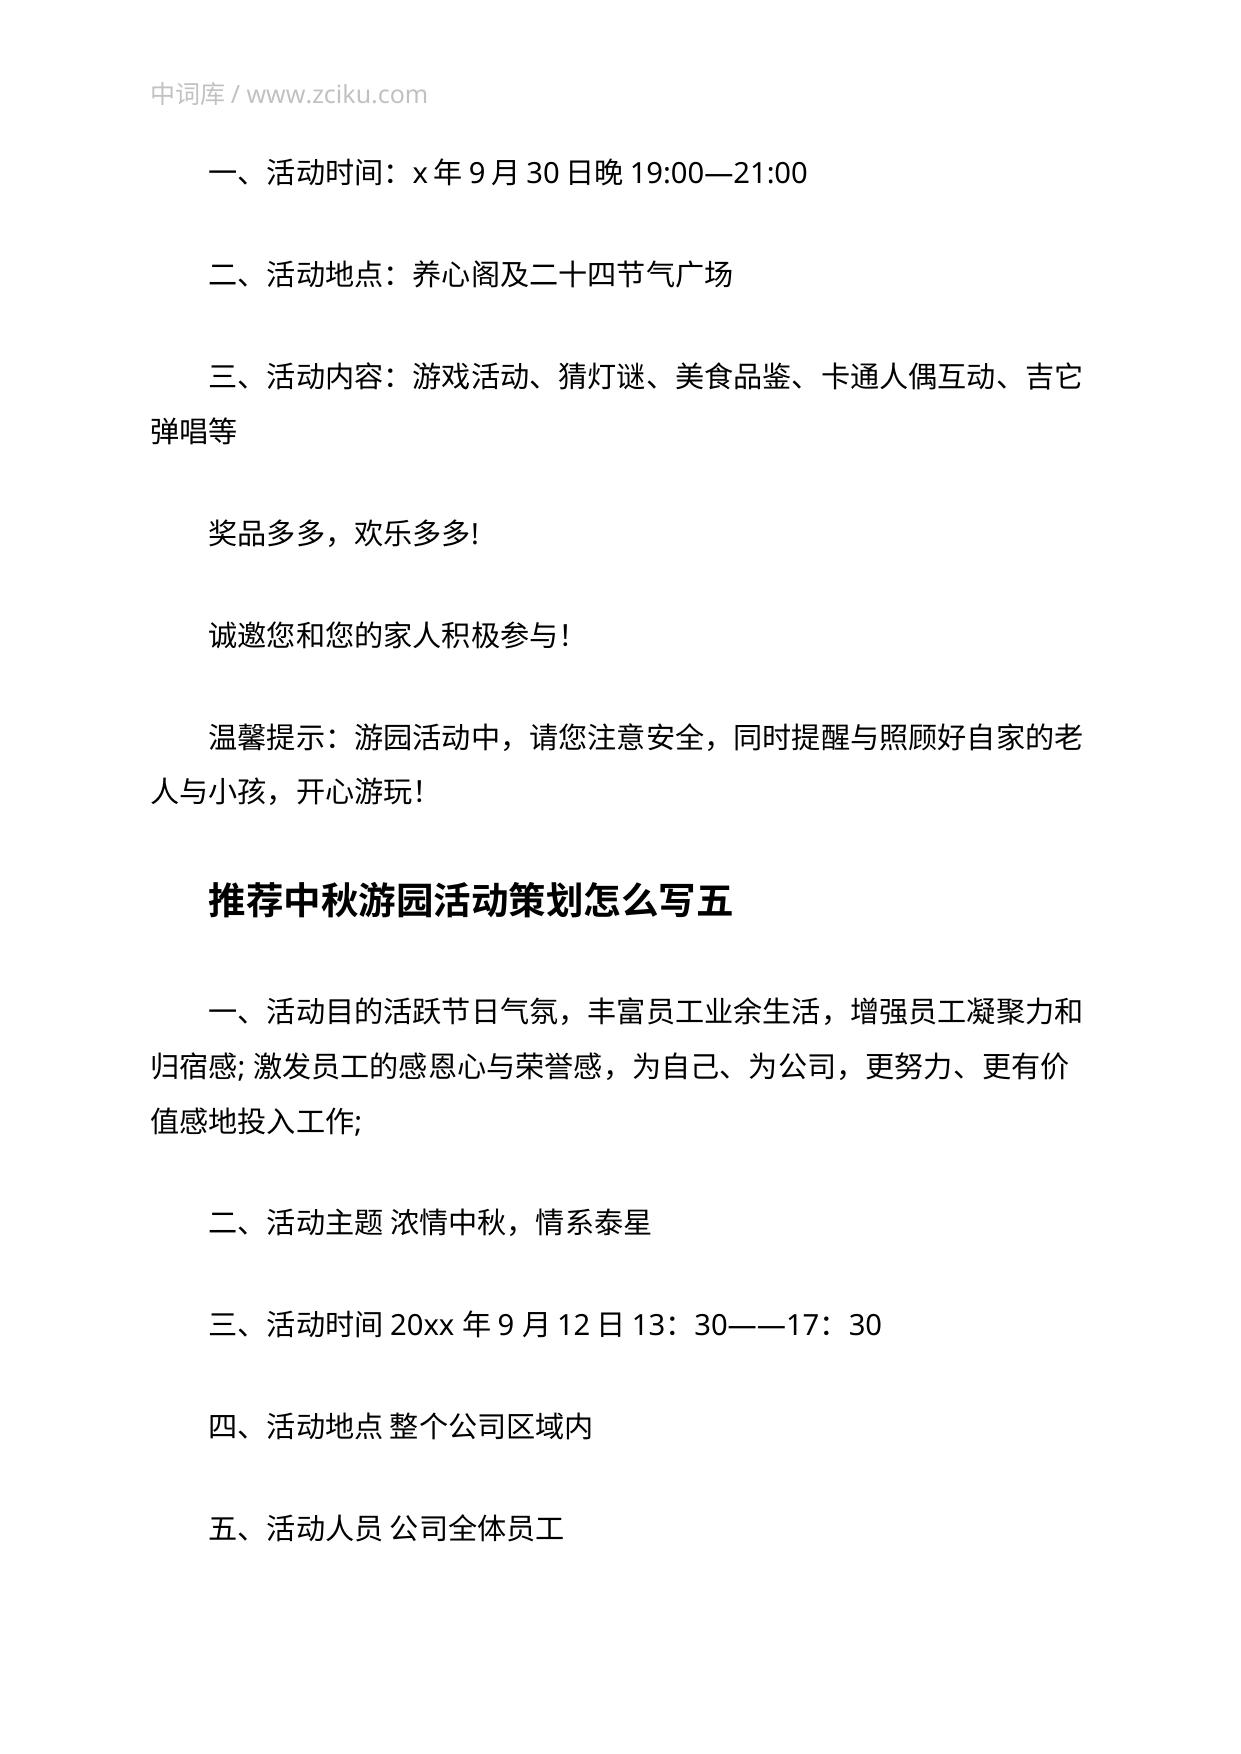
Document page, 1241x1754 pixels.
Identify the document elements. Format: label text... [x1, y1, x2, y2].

text 一、活动目的活跃节日气氛，丰富员工业余生活，增强员工凝聚力和归宿感; 激发员工的感恩心与荣誉感，为自己、为公司，更努力、更有价值感地投入工作; [150, 988, 1090, 1141]
text 温馨提示：游园活动中，请您注意安全，同时提醒与照顾好自家的老人与小孩，开心游玩！ [150, 714, 1090, 811]
text 奖品多多，欢乐多多! [150, 510, 1090, 553]
text 五、活动人员 公司全体员工 [150, 1506, 1090, 1548]
text 三、活动内容：游戏活动、猜灯谜、美食品鉴、卡通人偶互动、吉它弹唱等 [150, 354, 1090, 451]
text 二、活动地点：养心阁及二十四节气广场 [150, 252, 1090, 294]
text 三、活动时间 20xx 年 9 月12日 13：30——17：30 [150, 1302, 1090, 1344]
text 二、活动主题 浓情中秋，情系泰星 [150, 1200, 1090, 1242]
text 一、活动时间：x年9月30日晚19:00—21:00 [150, 150, 1090, 192]
text 诚邀您和您的家人积极参与！ [150, 612, 1090, 655]
text 四、活动地点 整个公司区域内 [150, 1404, 1090, 1446]
text 推荐中秋游园活动策划怎么写五 [150, 871, 1090, 925]
